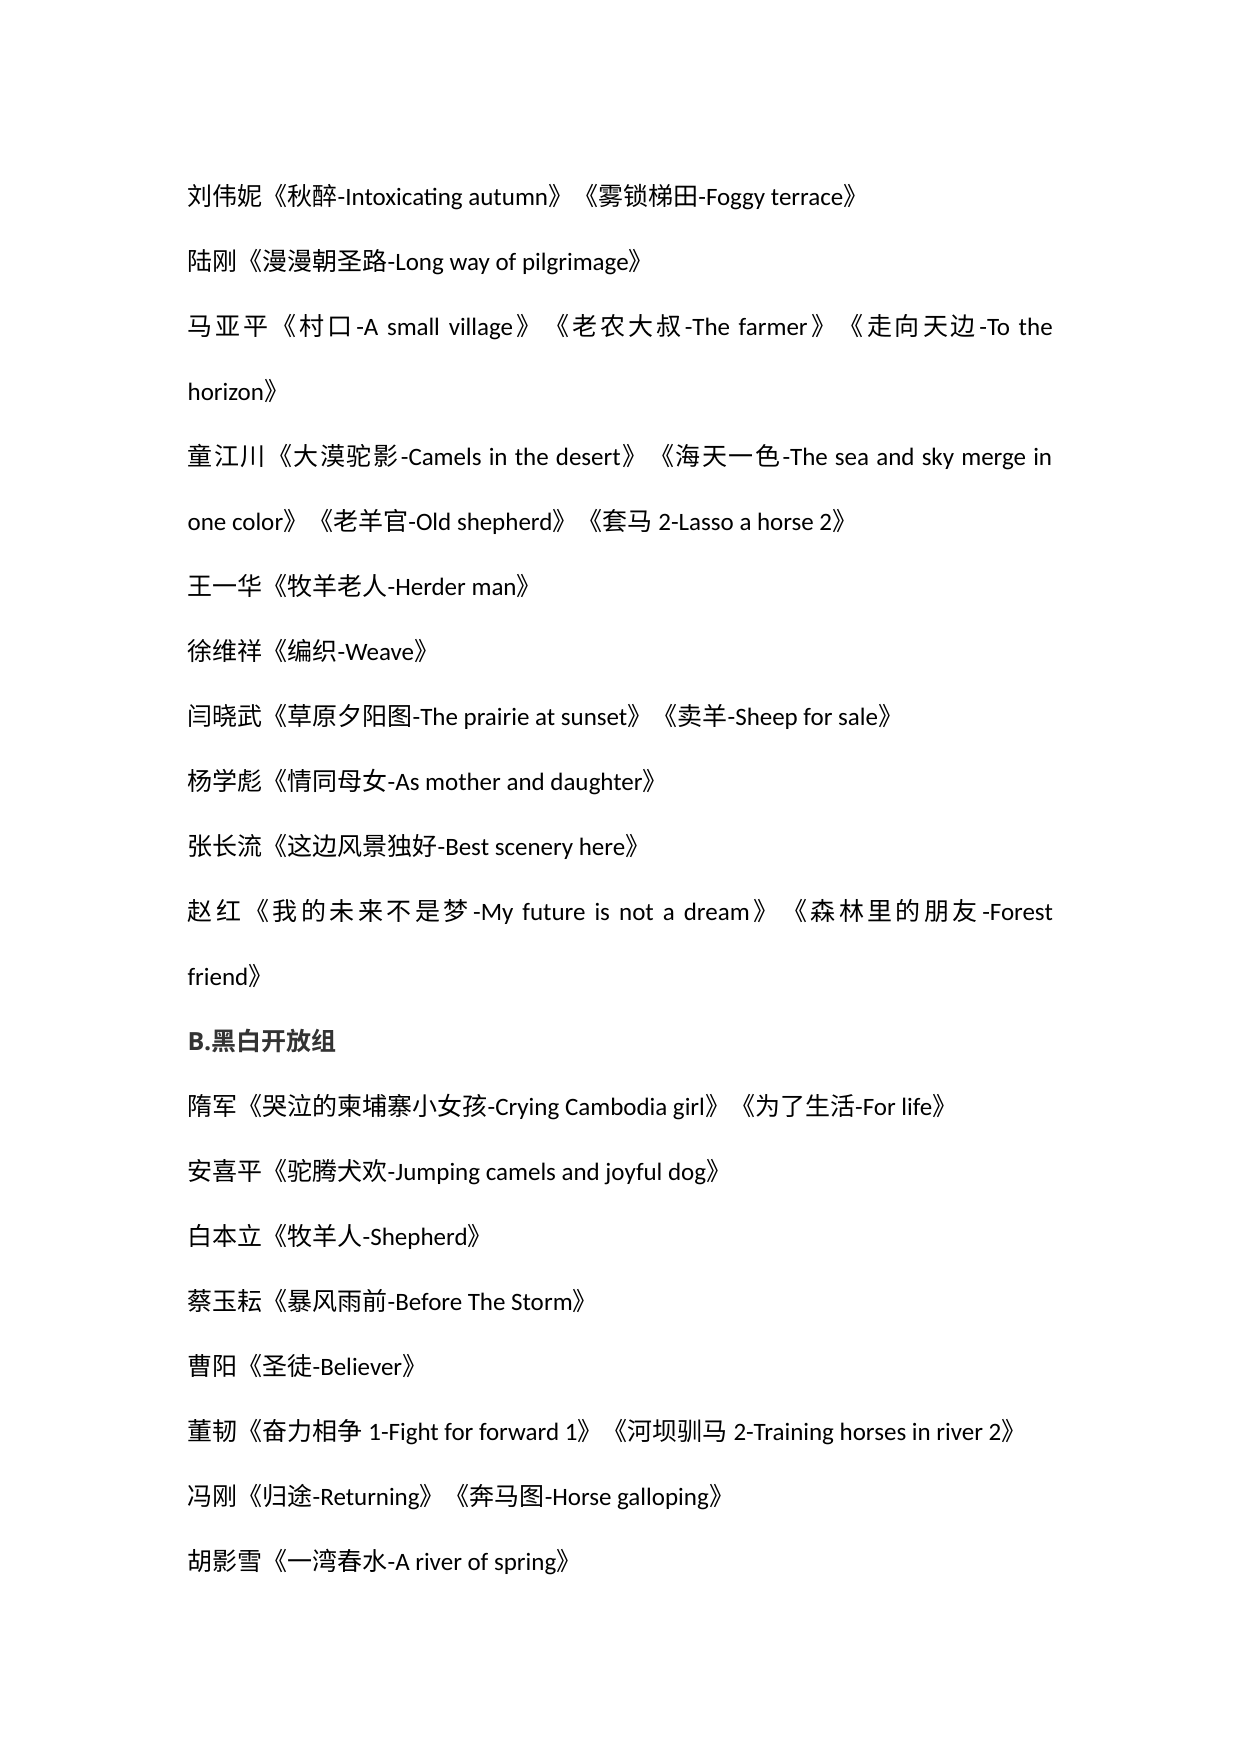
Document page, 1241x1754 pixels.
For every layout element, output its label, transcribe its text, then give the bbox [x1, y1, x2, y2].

text B.黑白开放组 [187, 1007, 1053, 1072]
text 董韧《奋力相争 1-Fight for forward 1》《河坝驯马 2-Training horses in river 2》 [187, 1397, 1053, 1462]
text 胡影雪《一湾春水-A river of spring》 [187, 1527, 1053, 1592]
text 童江川《大漠驼影-Camels in the desert》《海天一色-The sea and sky merge in one color》《老羊官-Old shepherd》《套马 2-Lasso a horse 2》 [187, 422, 1053, 552]
text 闫晓武《草原夕阳图-The prairie at sunset》《卖羊-Sheep for sale》 [187, 682, 1053, 747]
text 隋军《哭泣的柬埔寨小女孩-Crying Cambodia girl》《为了生活-For life》 [187, 1072, 1053, 1137]
text 杨学彪《情同母女-As mother and daughter》 [187, 747, 1053, 812]
text 刘伟妮《秋醉-Intoxicating autumn》《雾锁梯田-Foggy terrace》 [187, 162, 1053, 227]
text 冯刚《归途-Returning》《奔马图-Horse galloping》 [187, 1462, 1053, 1527]
text 马亚平《村口-A small village》《老农大叔-The farmer》《走向天边-To the horizon》 [187, 292, 1053, 422]
text 白本立《牧羊人-Shepherd》 [187, 1202, 1053, 1267]
text 安喜平《驼腾犬欢-Jumping camels and joyful dog》 [187, 1137, 1053, 1202]
text 曹阳《圣徒-Believer》 [187, 1332, 1053, 1397]
text 陆刚《漫漫朝圣路-Long way of pilgrimage》 [187, 227, 1053, 292]
text 徐维祥《编织-Weave》 [187, 617, 1053, 682]
text 张长流《这边风景独好-Best scenery here》 [187, 812, 1053, 877]
text 王一华《牧羊老人-Herder man》 [187, 552, 1053, 617]
text 蔡玉耘《暴风雨前-Before The Storm》 [187, 1267, 1053, 1332]
text 赵红《我的未来不是梦-My future is not a dream》《森林里的朋友-Forest friend》 [187, 877, 1053, 1007]
